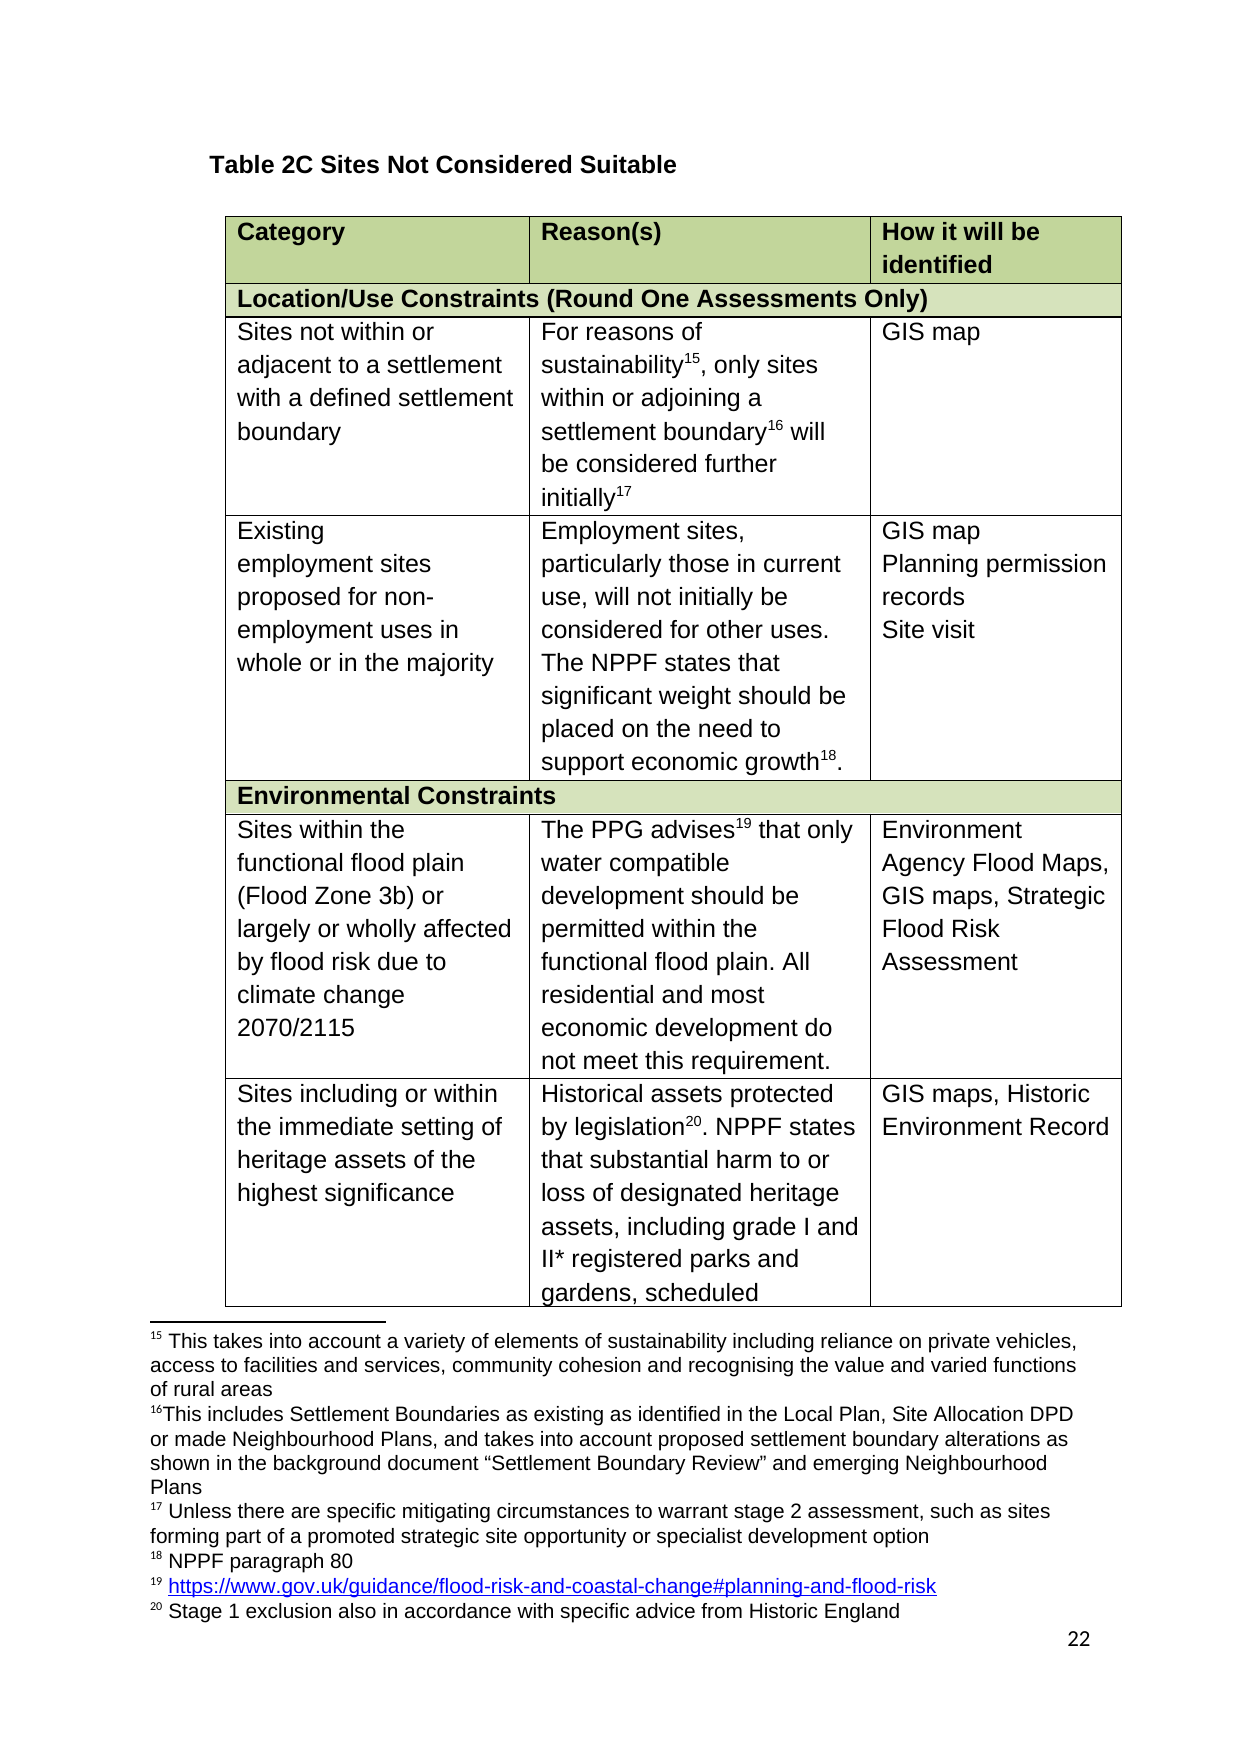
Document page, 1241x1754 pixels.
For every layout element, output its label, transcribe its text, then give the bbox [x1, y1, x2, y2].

table_cell Employment sites, particularly those in current use, will not initially be considered for other uses. The NPPF states that significant weight should be placed on the need to support economic growth. [530, 516, 870, 780]
table_cell GIS map [871, 318, 1121, 515]
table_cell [530, 1079, 870, 1306]
table_cell GIS map Planning permission records Site visit [871, 516, 1121, 780]
table_cell The PPG advises that only water compatible development should be permitted within the functional flood plain. All residential and most economic development do not meet this requirement. [530, 815, 870, 1078]
table_cell For reasons of sustainability, only sites within or adjoining a settlement boundary will be considered further initially [530, 318, 870, 515]
table_cell GIS maps, Historic Environment Record [871, 1079, 1121, 1306]
table_cell Environmental Constraints [226, 781, 1121, 813]
table_header How it will be identified [871, 217, 1121, 283]
table_cell Sites not within or adjacent to a settlement with a defined settlement boundary [226, 318, 529, 515]
table_header Reason(s) [530, 217, 870, 283]
table_cell Sites within the functional flood plain (Flood Zone 3b) or largely or wholly affected by flood risk due to climate change 2070/2115 [226, 815, 529, 1078]
text Table 2C Sites Not Considered Suitable [150, 150, 1036, 179]
table_cell Environment Agency Flood Maps, GIS maps, Strategic Flood Risk Assessment [871, 815, 1121, 1078]
table_cell Location/Use Constraints (Round One Assessments Only) [226, 284, 1121, 316]
table_header Category [226, 217, 529, 283]
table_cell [226, 1079, 529, 1306]
table_cell Existing employment sites proposed for non-employment uses in whole or in the majority [226, 516, 529, 780]
